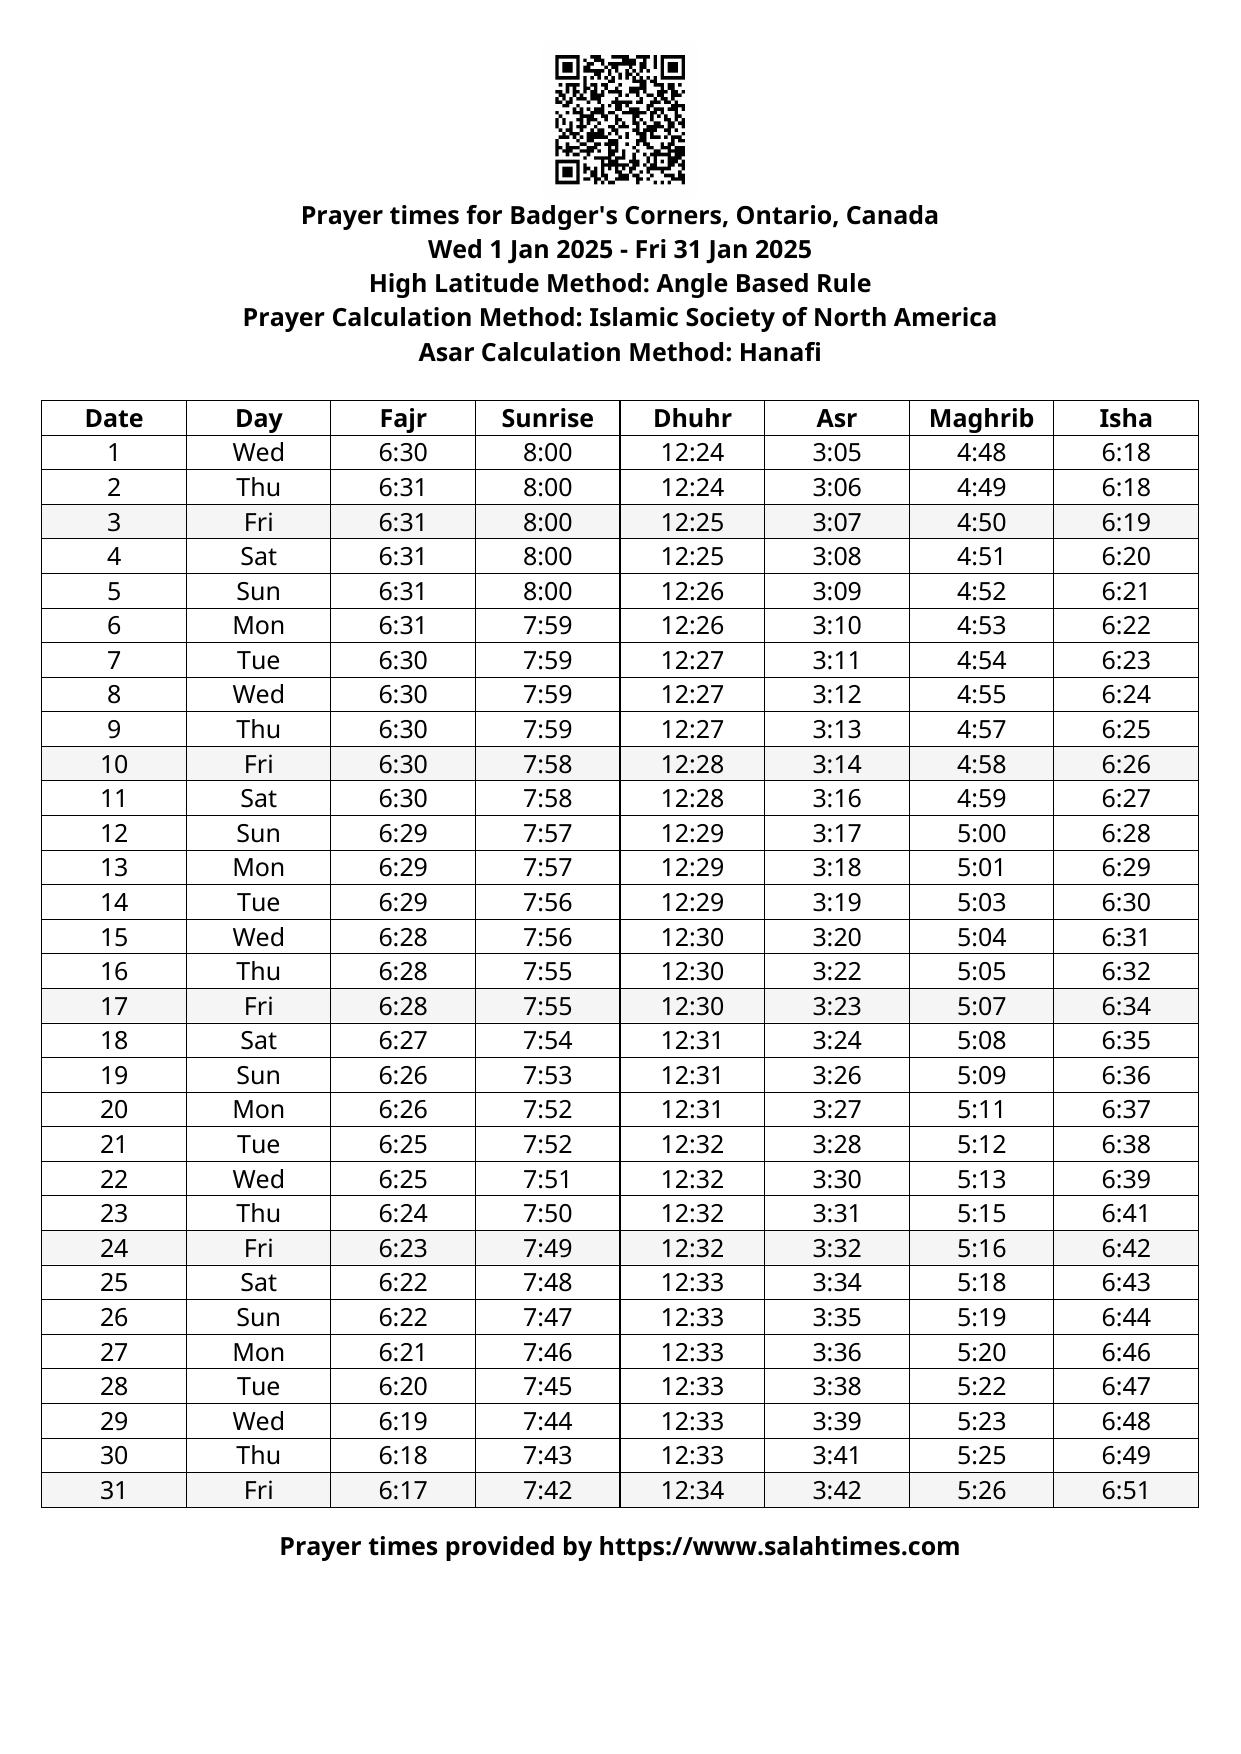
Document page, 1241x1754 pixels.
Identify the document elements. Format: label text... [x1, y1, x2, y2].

table_cell 7:52 [476, 1093, 619, 1126]
table_cell 12:25 [621, 505, 764, 538]
table_cell 16 [42, 954, 186, 988]
table_cell 6:29 [331, 816, 475, 849]
table_cell 5:25 [910, 1439, 1053, 1472]
table_cell 5:04 [910, 920, 1053, 953]
table_cell 12:33 [621, 1404, 764, 1437]
table_cell 7:56 [476, 920, 619, 953]
table_cell 3:13 [765, 712, 909, 746]
table_header Sunrise [476, 401, 619, 434]
text Prayer times for Badger's Corners, Ontario, Canada [42, 198, 1198, 232]
table_cell 3:05 [765, 436, 909, 469]
table_cell 6:30 [331, 678, 475, 711]
table_cell 5:00 [910, 816, 1053, 849]
table_cell 6:21 [331, 1335, 475, 1368]
table_cell 6:27 [331, 1024, 475, 1057]
table_cell 8:00 [476, 470, 619, 504]
table_cell 6:18 [1054, 470, 1198, 504]
table_cell 7 [42, 643, 186, 677]
table_cell Fri [187, 989, 330, 1022]
table_cell 12:33 [621, 1266, 764, 1299]
table_cell 7:58 [476, 781, 619, 815]
table_cell 3:38 [765, 1369, 909, 1403]
table_cell 6:43 [1054, 1266, 1198, 1299]
table_cell 3:19 [765, 885, 909, 919]
table_cell 15 [42, 920, 186, 953]
table_cell 6:28 [331, 989, 475, 1022]
table_cell 12:26 [621, 609, 764, 642]
table_cell 6 [42, 609, 186, 642]
table_cell 5:12 [910, 1127, 1053, 1161]
table_cell 6:49 [1054, 1439, 1198, 1472]
table_cell 6:29 [331, 885, 475, 919]
table_cell 7:52 [476, 1127, 619, 1161]
table_cell Tue [187, 1369, 330, 1403]
table_cell 3:27 [765, 1093, 909, 1126]
table_cell 6:46 [1054, 1335, 1198, 1368]
table_cell 6:37 [1054, 1093, 1198, 1126]
table_cell 6:48 [1054, 1404, 1198, 1437]
table_cell 12:32 [621, 1231, 764, 1264]
table_cell 12:25 [621, 539, 764, 573]
table_cell 3:12 [765, 678, 909, 711]
table_cell 3 [42, 505, 186, 538]
table_cell 6:22 [1054, 609, 1198, 642]
table_cell 4:52 [910, 574, 1053, 607]
table_cell 4:59 [910, 781, 1053, 815]
table_cell 3:35 [765, 1300, 909, 1334]
table_cell 12:33 [621, 1369, 764, 1403]
table_cell 12:29 [621, 816, 764, 849]
table_cell 7:57 [476, 816, 619, 849]
table_cell 6:20 [1054, 539, 1198, 573]
table_cell 3:16 [765, 781, 909, 815]
table_cell 7:59 [476, 643, 619, 677]
table_cell 5:08 [910, 1024, 1053, 1057]
table_cell 7:58 [476, 747, 619, 780]
table_cell 12:24 [621, 436, 764, 469]
table_cell 12:27 [621, 712, 764, 746]
table_cell Thu [187, 1196, 330, 1230]
table_cell 10 [42, 747, 186, 780]
table_cell 5:05 [910, 954, 1053, 988]
table_cell 7:47 [476, 1300, 619, 1334]
table_cell 22 [42, 1162, 186, 1195]
table_cell Thu [187, 712, 330, 746]
table_cell 6:31 [331, 505, 475, 538]
table_cell 7:55 [476, 954, 619, 988]
table_cell 4 [42, 539, 186, 573]
table_cell 5 [42, 574, 186, 607]
table_cell 12:33 [621, 1335, 764, 1368]
table_cell 5:26 [910, 1473, 1053, 1507]
table_cell 6:28 [331, 920, 475, 953]
table_cell 4:58 [910, 747, 1053, 780]
table_cell 5:18 [910, 1266, 1053, 1299]
table_cell 6:32 [1054, 954, 1198, 988]
table_cell Mon [187, 609, 330, 642]
table_cell Mon [187, 1093, 330, 1126]
table_cell 3:06 [765, 470, 909, 504]
table_cell 4:49 [910, 470, 1053, 504]
table_cell Wed [187, 1162, 330, 1195]
table_cell 5:20 [910, 1335, 1053, 1368]
table_cell 2 [42, 470, 186, 504]
table_cell 4:57 [910, 712, 1053, 746]
table_cell 12 [42, 816, 186, 849]
table_cell 12:30 [621, 954, 764, 988]
table_cell 3:24 [765, 1024, 909, 1057]
table_cell 6:29 [331, 851, 475, 884]
table_cell 3:07 [765, 505, 909, 538]
table_cell 11 [42, 781, 186, 815]
table_cell 5:01 [910, 851, 1053, 884]
table_cell 4:54 [910, 643, 1053, 677]
table_cell 3:11 [765, 643, 909, 677]
table_cell Sat [187, 1266, 330, 1299]
table_cell 6:41 [1054, 1196, 1198, 1230]
table_cell 12:32 [621, 1127, 764, 1161]
table_cell Wed [187, 678, 330, 711]
table_cell Fri [187, 1473, 330, 1507]
table_cell Fri [187, 1231, 330, 1264]
table_cell 6:24 [1054, 678, 1198, 711]
table_cell 6:23 [1054, 643, 1198, 677]
table_cell 3:41 [765, 1439, 909, 1472]
table_cell 12:32 [621, 1196, 764, 1230]
table_cell 8 [42, 678, 186, 711]
table_cell 6:28 [331, 954, 475, 988]
table_cell 7:50 [476, 1196, 619, 1230]
table_cell 6:30 [1054, 885, 1198, 919]
table_cell 12:30 [621, 920, 764, 953]
table_cell 7:51 [476, 1162, 619, 1195]
table_cell 6:31 [331, 574, 475, 607]
table_cell 6:30 [331, 781, 475, 815]
table_cell 3:18 [765, 851, 909, 884]
table_cell 8:00 [476, 436, 619, 469]
table_cell 5:09 [910, 1058, 1053, 1092]
table_cell 6:18 [331, 1439, 475, 1472]
table_cell 7:59 [476, 712, 619, 746]
table_header Maghrib [910, 401, 1053, 434]
table_cell Fri [187, 505, 330, 538]
table_cell 12:31 [621, 1093, 764, 1126]
table_cell 3:32 [765, 1231, 909, 1264]
picture [542, 41, 699, 198]
table_header Dhuhr [621, 401, 764, 434]
table_cell 7:42 [476, 1473, 619, 1507]
table_cell 6:51 [1054, 1473, 1198, 1507]
table_cell 14 [42, 885, 186, 919]
table_cell 7:49 [476, 1231, 619, 1264]
table_cell 12:26 [621, 574, 764, 607]
text Asar Calculation Method: Hanafi [42, 334, 1198, 368]
table_cell 3:09 [765, 574, 909, 607]
table_cell 6:26 [331, 1093, 475, 1126]
table_cell 6:34 [1054, 989, 1198, 1022]
table_cell 3:22 [765, 954, 909, 988]
table_cell 7:55 [476, 989, 619, 1022]
table_cell Sun [187, 574, 330, 607]
table_cell Wed [187, 1404, 330, 1437]
table_cell 24 [42, 1231, 186, 1264]
table_cell 29 [42, 1404, 186, 1437]
table_cell 12:31 [621, 1024, 764, 1057]
table_cell 6:31 [1054, 920, 1198, 953]
table_cell 12:28 [621, 781, 764, 815]
table_cell 12:24 [621, 470, 764, 504]
table_cell 8:00 [476, 574, 619, 607]
table_header Day [187, 401, 330, 434]
table_header Fajr [331, 401, 475, 434]
table_cell 6:24 [331, 1196, 475, 1230]
text Prayer Calculation Method: Islamic Society of North America [42, 300, 1198, 334]
table_cell 31 [42, 1473, 186, 1507]
table_cell 12:27 [621, 678, 764, 711]
table_cell 3:31 [765, 1196, 909, 1230]
table_cell 4:55 [910, 678, 1053, 711]
table_cell 3:39 [765, 1404, 909, 1437]
table_cell 6:44 [1054, 1300, 1198, 1334]
table_cell 5:13 [910, 1162, 1053, 1195]
table_cell 19 [42, 1058, 186, 1092]
table_cell 6:31 [331, 470, 475, 504]
table_cell 6:17 [331, 1473, 475, 1507]
table_cell 23 [42, 1196, 186, 1230]
table_cell 6:23 [331, 1231, 475, 1264]
table_cell 30 [42, 1439, 186, 1472]
table_cell 3:36 [765, 1335, 909, 1368]
table_cell 12:34 [621, 1473, 764, 1507]
table_cell Mon [187, 1335, 330, 1368]
table_cell 7:59 [476, 678, 619, 711]
table_cell 7:46 [476, 1335, 619, 1368]
table_cell 12:29 [621, 851, 764, 884]
table_cell 12:27 [621, 643, 764, 677]
table_cell 12:33 [621, 1439, 764, 1472]
table_cell 6:31 [331, 609, 475, 642]
table_cell Wed [187, 436, 330, 469]
table_cell 6:25 [1054, 712, 1198, 746]
table_cell 12:32 [621, 1162, 764, 1195]
table_cell 5:07 [910, 989, 1053, 1022]
table_cell 7:48 [476, 1266, 619, 1299]
table_cell 1 [42, 436, 186, 469]
table_cell 6:29 [1054, 851, 1198, 884]
text Prayer times provided by https://www.salahtimes.com [42, 1528, 1198, 1563]
table_cell 6:18 [1054, 436, 1198, 469]
table_cell 3:28 [765, 1127, 909, 1161]
table_cell 12:31 [621, 1058, 764, 1092]
table_cell 5:23 [910, 1404, 1053, 1437]
table_cell 6:22 [331, 1300, 475, 1334]
table_cell 6:38 [1054, 1127, 1198, 1161]
table_cell Wed [187, 920, 330, 953]
table_cell 12:29 [621, 885, 764, 919]
table_cell Thu [187, 1439, 330, 1472]
table_cell 6:39 [1054, 1162, 1198, 1195]
table_cell 3:10 [765, 609, 909, 642]
table_cell 7:44 [476, 1404, 619, 1437]
table_cell Thu [187, 470, 330, 504]
table_cell 28 [42, 1369, 186, 1403]
table_cell 5:19 [910, 1300, 1053, 1334]
table_cell 8:00 [476, 539, 619, 573]
table_cell 5:11 [910, 1093, 1053, 1126]
table_cell 6:27 [1054, 781, 1198, 815]
table_cell 6:19 [1054, 505, 1198, 538]
table_cell 3:26 [765, 1058, 909, 1092]
table_cell Sun [187, 816, 330, 849]
table_cell 6:20 [331, 1369, 475, 1403]
table_cell Tue [187, 1127, 330, 1161]
table_cell 26 [42, 1300, 186, 1334]
table_cell Sat [187, 1024, 330, 1057]
table_cell 3:14 [765, 747, 909, 780]
table_cell 5:15 [910, 1196, 1053, 1230]
table_cell 4:51 [910, 539, 1053, 573]
table_cell 6:36 [1054, 1058, 1198, 1092]
table_cell 6:30 [331, 436, 475, 469]
table_cell 3:23 [765, 989, 909, 1022]
table_cell 7:59 [476, 609, 619, 642]
table_cell 21 [42, 1127, 186, 1161]
table_header Isha [1054, 401, 1198, 434]
table_cell 12:28 [621, 747, 764, 780]
table_cell 6:25 [331, 1162, 475, 1195]
table_cell 12:30 [621, 989, 764, 1022]
table_cell 6:31 [331, 539, 475, 573]
table_cell Sun [187, 1300, 330, 1334]
table_cell 18 [42, 1024, 186, 1057]
table_cell 6:26 [331, 1058, 475, 1092]
table_cell 6:21 [1054, 574, 1198, 607]
table_cell 7:43 [476, 1439, 619, 1472]
table_cell 6:22 [331, 1266, 475, 1299]
table_cell 4:53 [910, 609, 1053, 642]
table_header Date [42, 401, 186, 434]
table_cell 27 [42, 1335, 186, 1368]
table_cell Sun [187, 1058, 330, 1092]
table_cell 6:19 [331, 1404, 475, 1437]
table_cell Tue [187, 643, 330, 677]
table_cell 4:48 [910, 436, 1053, 469]
table_cell 3:08 [765, 539, 909, 573]
table_cell Sat [187, 539, 330, 573]
table_cell 6:42 [1054, 1231, 1198, 1264]
table_cell 7:45 [476, 1369, 619, 1403]
text Wed 1 Jan 2025 - Fri 31 Jan 2025 [42, 232, 1198, 266]
table_cell 5:16 [910, 1231, 1053, 1264]
table_cell 6:47 [1054, 1369, 1198, 1403]
table_cell 13 [42, 851, 186, 884]
table_cell 8:00 [476, 505, 619, 538]
table_cell 6:30 [331, 643, 475, 677]
table_cell 3:30 [765, 1162, 909, 1195]
table_cell Thu [187, 954, 330, 988]
table_cell 17 [42, 989, 186, 1022]
table_header Asr [765, 401, 909, 434]
table_cell 7:54 [476, 1024, 619, 1057]
table_cell 3:17 [765, 816, 909, 849]
table_cell 5:03 [910, 885, 1053, 919]
table_cell 5:22 [910, 1369, 1053, 1403]
table_cell Fri [187, 747, 330, 780]
table_cell 25 [42, 1266, 186, 1299]
table_cell 7:53 [476, 1058, 619, 1092]
table_cell 7:56 [476, 885, 619, 919]
table_cell 3:34 [765, 1266, 909, 1299]
table_cell Sat [187, 781, 330, 815]
table_cell Mon [187, 851, 330, 884]
table_cell Tue [187, 885, 330, 919]
table_cell 3:20 [765, 920, 909, 953]
table_cell 9 [42, 712, 186, 746]
table_cell 6:30 [331, 747, 475, 780]
table_cell 3:42 [765, 1473, 909, 1507]
table_cell 4:50 [910, 505, 1053, 538]
table_cell 12:33 [621, 1300, 764, 1334]
table_cell 20 [42, 1093, 186, 1126]
table_cell 6:28 [1054, 816, 1198, 849]
table_cell 6:25 [331, 1127, 475, 1161]
table_cell 6:35 [1054, 1024, 1198, 1057]
text High Latitude Method: Angle Based Rule [42, 266, 1198, 300]
table_cell 7:57 [476, 851, 619, 884]
table_cell 6:26 [1054, 747, 1198, 780]
table_cell 6:30 [331, 712, 475, 746]
